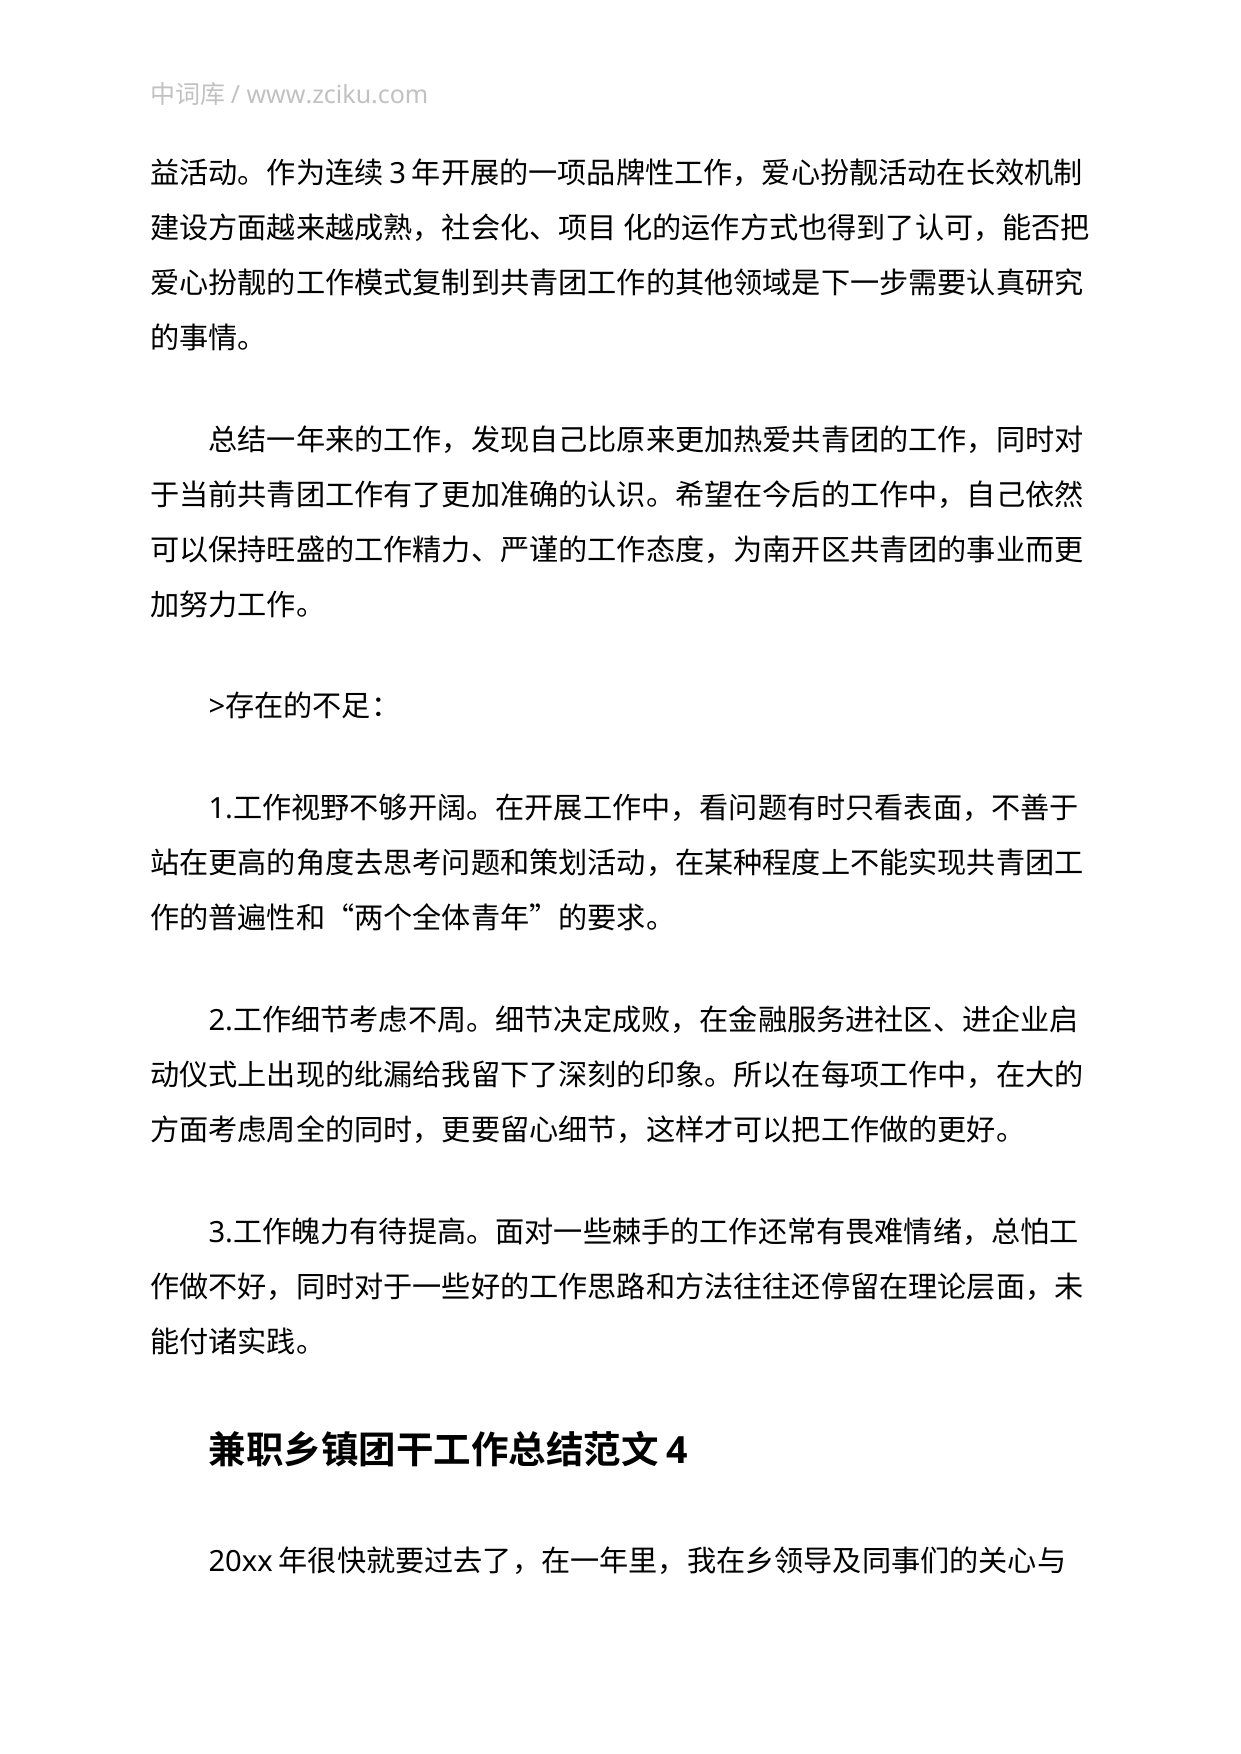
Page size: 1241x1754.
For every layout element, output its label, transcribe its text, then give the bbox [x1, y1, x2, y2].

text >存在的不足： [150, 683, 1090, 725]
text 3.工作魄力有待提高。面对一些棘手的工作还常有畏难情绪，总怕工作做不好，同时对于一些好的工作思路和方法往往还停留在理论层面，未能付诸实践。 [150, 1208, 1090, 1361]
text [150, 150, 1090, 357]
text 兼职乡镇团干工作总结范文4 [150, 1420, 1090, 1474]
text 1.工作视野不够开阔。在开展工作中，看问题有时只看表面，不善于站在更高的角度去思考问题和策划活动，在某种程度上不能实现共青团工作的普遍性和“两个全体青年”的要求。 [150, 785, 1090, 937]
text 总结一年来的工作，发现自己比原来更加热爱共青团的工作，同时对于当前共青团工作有了更加准确的认识。希望在今后的工作中，自己依然可以保持旺盛的工作精力、严谨的工作态度，为南开区共青团的事业而更加努力工作。 [150, 417, 1090, 623]
text 2.工作细节考虑不周。细节决定成败，在金融服务进社区、进企业启动仪式上出现的纰漏给我留下了深刻的印象。所以在每项工作中，在大的方面考虑周全的同时，更要留心细节，这样才可以把工作做的更好。 [150, 997, 1090, 1149]
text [150, 1538, 1090, 1580]
